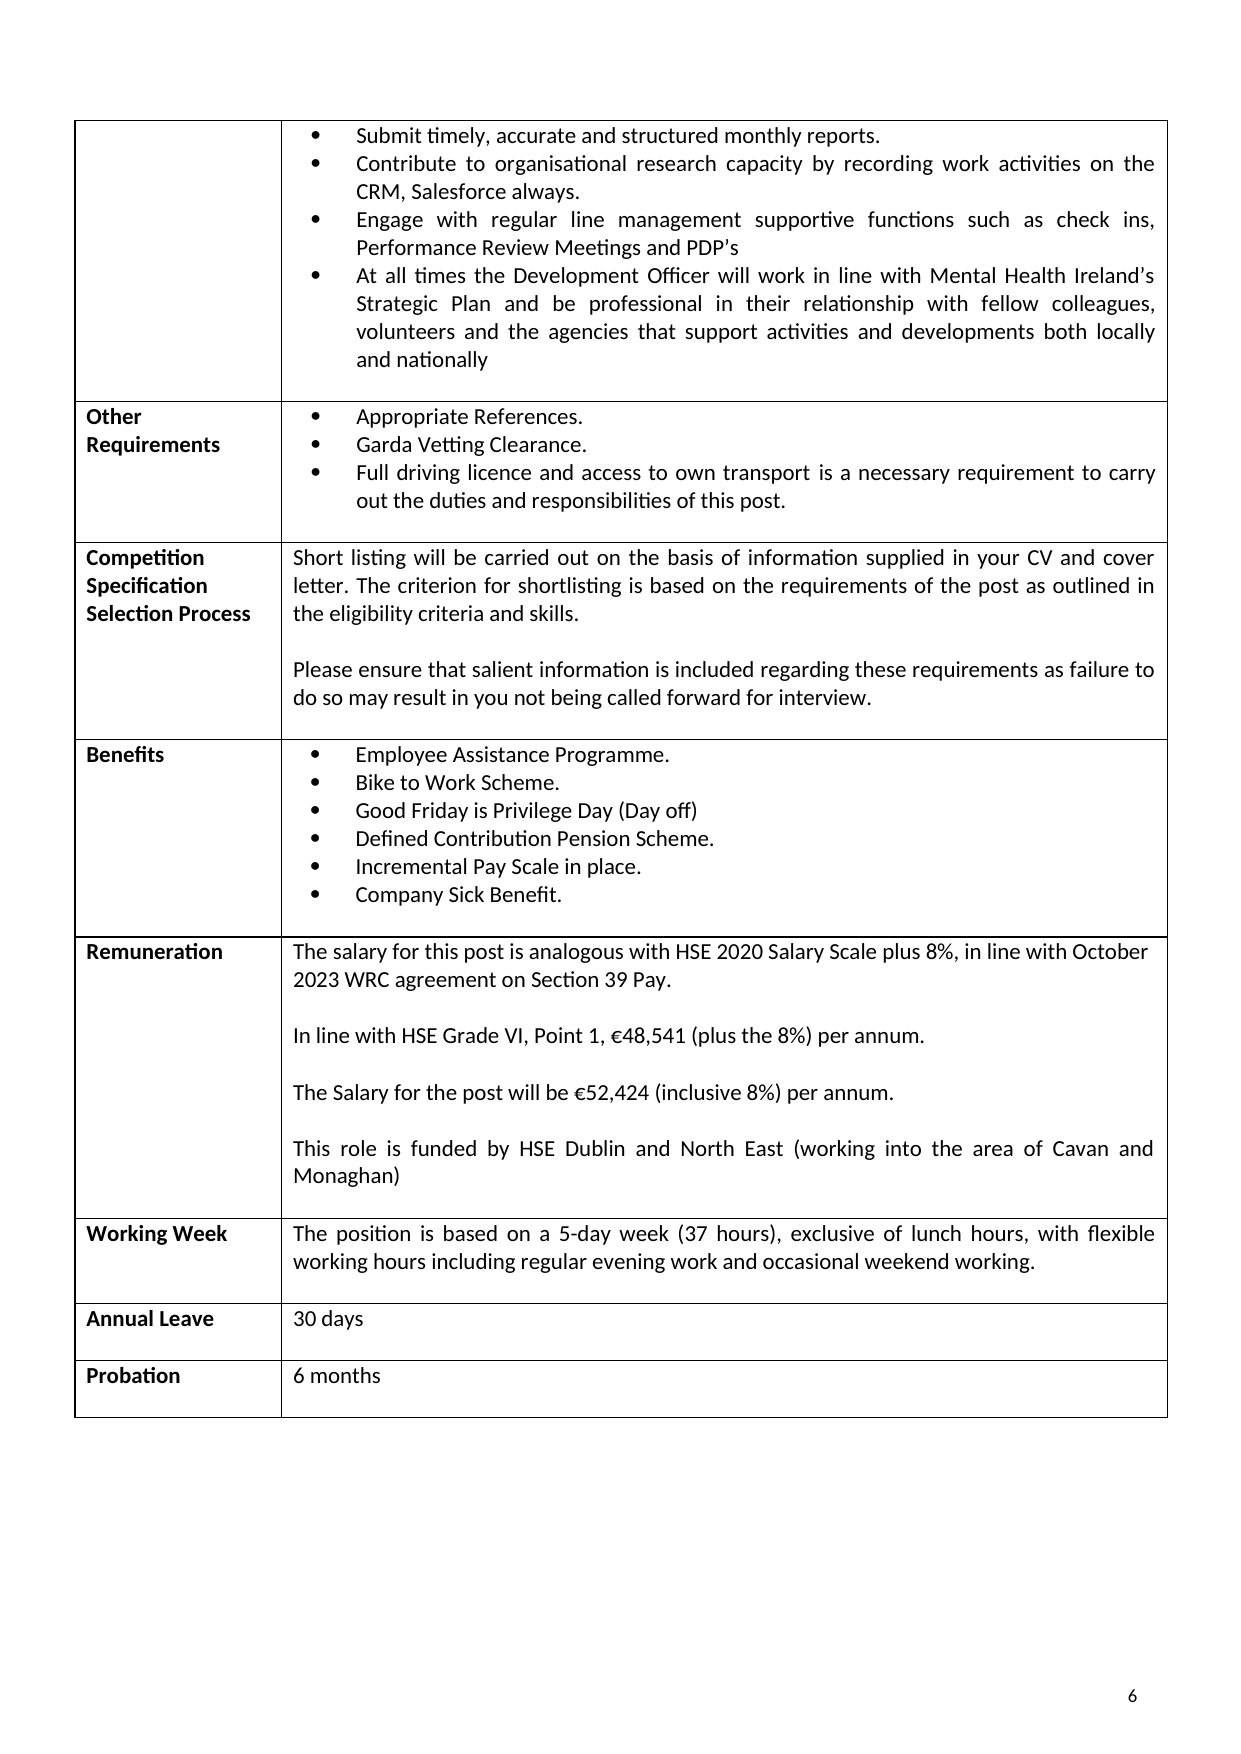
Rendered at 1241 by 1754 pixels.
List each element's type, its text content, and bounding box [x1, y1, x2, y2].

table_cell Appropriate References. Garda Vetting Clearance. Full driving licence and access to own transport is a necessary requirement to carry out the duties and responsibilities of this post. [282, 402, 1167, 542]
table_cell 30 days [282, 1304, 1167, 1360]
table_cell Short listing will be carried out on the basis of information supplied in your CV and cover letter. The criterion for shortlisting is based on the requirements of the post as outlined in the eligibility criteria and skills. Please ensure that salient information is included regarding these requirements as failure to do so may result in you not being called forward for interview. [282, 543, 1167, 739]
table_cell Other Requirements [76, 402, 281, 542]
table_cell Annual Leave [76, 1304, 281, 1360]
table_cell Remuneration [76, 938, 281, 1218]
table_cell Benefits [76, 740, 281, 936]
table_cell Competition Specification Selection Process [76, 543, 281, 739]
table_cell Probation [76, 1361, 281, 1417]
table_cell 6 months [282, 1361, 1167, 1417]
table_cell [282, 121, 1167, 401]
table_cell The position is based on a 5-day week (37 hours), exclusive of lunch hours, with flexible working hours including regular evening work and occasional weekend working. [282, 1219, 1167, 1303]
table_cell Working Week [76, 1219, 281, 1303]
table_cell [76, 121, 281, 401]
table_cell Employee Assistance Programme. Bike to Work Scheme. Good Friday is Privilege Day (Day off) Defined Contribution Pension Scheme. Incremental Pay Scale in place. Company Sick Benefit. [282, 740, 1167, 936]
table_cell The salary for this post is analogous with HSE 2020 Salary Scale plus 8%, in line with October 2023 WRC agreement on Section 39 Pay. In line with HSE Grade VI, Point 1, €48,541 (plus the 8%) per annum. The Salary for the post will be €52,424 (inclusive 8%) per annum. This role is funded by HSE Dublin and North East (working into the area of Cavan and Monaghan) [282, 938, 1167, 1218]
